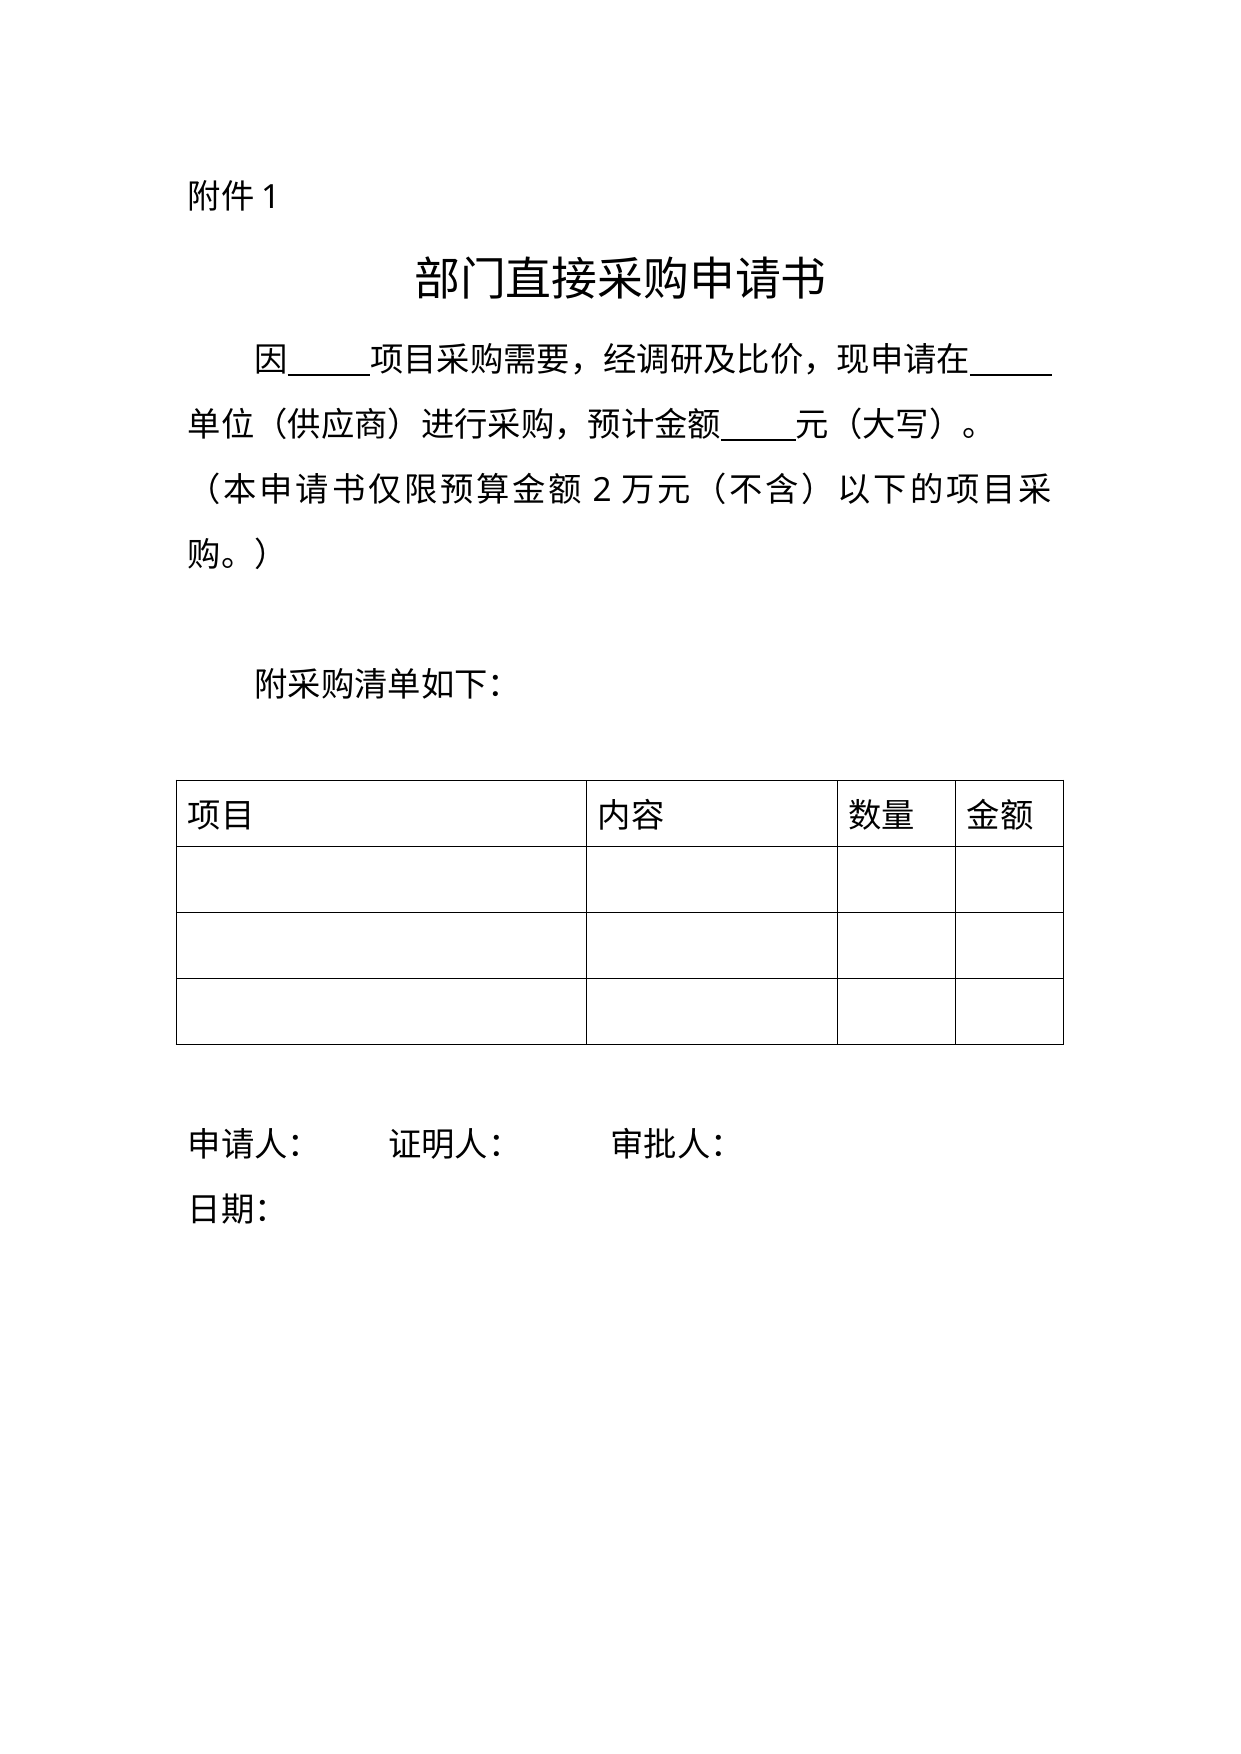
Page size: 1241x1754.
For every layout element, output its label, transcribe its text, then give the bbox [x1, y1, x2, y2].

table_cell [956, 847, 1063, 912]
table_header 金额 [956, 781, 1063, 846]
table_cell [177, 913, 586, 978]
text 日期： [187, 1175, 1053, 1240]
table_header 项目 [177, 781, 586, 846]
table_header 数量 [838, 781, 955, 846]
table_header 内容 [587, 781, 837, 846]
table_cell [956, 979, 1063, 1044]
table_cell [838, 979, 955, 1044]
table_cell [838, 847, 955, 912]
table_cell [177, 979, 586, 1044]
text 申请人： 证明人： 审批人： [187, 1110, 1053, 1175]
table_cell [587, 979, 837, 1044]
text 附采购清单如下： [187, 649, 1053, 714]
table_cell [587, 913, 837, 978]
text 附件1 [187, 162, 1053, 227]
table_cell [587, 847, 837, 912]
text （本申请书仅限预算金额2万元（不含）以下的项目采购。） [187, 454, 1053, 584]
table_cell [177, 847, 586, 912]
table_cell [956, 913, 1063, 978]
text 因 项目采购需要，经调研及比价，现申请在 单位（供应商）进行采购，预计金额 元（大写）。 [187, 324, 1053, 454]
table_cell [838, 913, 955, 978]
text 部门直接采购申请书 [187, 227, 1053, 324]
